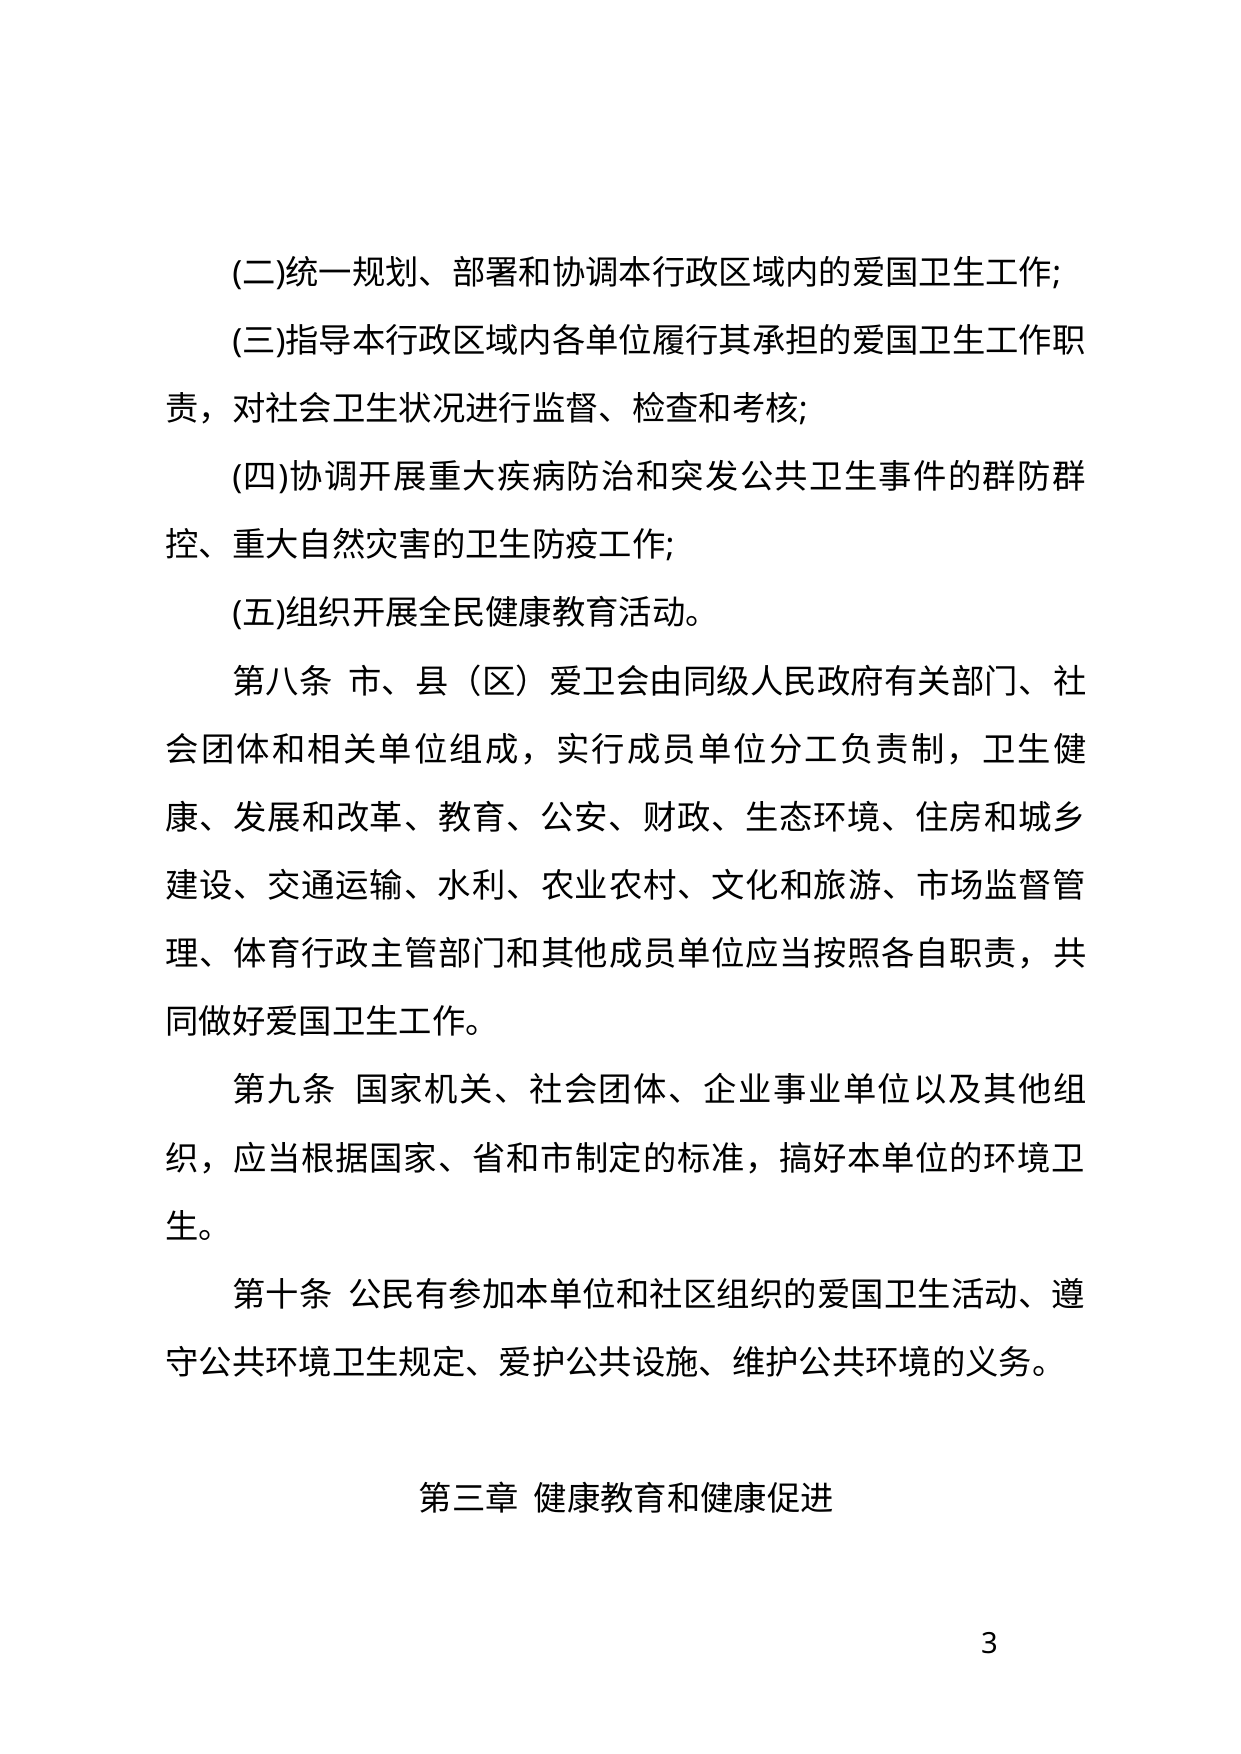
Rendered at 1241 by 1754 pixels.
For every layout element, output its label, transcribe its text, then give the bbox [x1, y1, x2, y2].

text (五)组织开展全民健康教育活动。 [165, 576, 1087, 644]
text 第八条 市、县（区）爱卫会由同级人民政府有关部门、社会团体和相关单位组成，实行成员单位分工负责制，卫生健康、发展和改革、教育、公安、财政、生态环境、住房和城乡建设、交通运输、水利、农业农村、文化和旅游、市场监督管理、体育行政主管部门和其他成员单位应当按照各自职责，共同做好爱国卫生工作。 [165, 771, 1087, 1053]
text 第八条 市、县（区）爱卫会由同级人民政府有关部门、社会团体和相关单位组成，实行成员单位分工负责制，卫生健康、发展和改革、教育、公安、财政、生态环境、住房和城乡建设、交通运输、水利、农业农村、文化和旅游、市场监督管理、体育行政主管部门和其他成员单位应当按照各自职责，共同做好爱国卫生工作。 [165, 644, 1087, 723]
text 第九条 国家机关、社会团体、企业事业单位以及其他组织，应当根据国家、省和市制定的标准，搞好本单位的环境卫生。 [165, 1053, 1087, 1258]
text (四)协调开展重大疾病防治和突发公共卫生事件的群防群控、重大自然灾害的卫生防疫工作; [165, 440, 1087, 576]
text (二)统一规划、部署和协调本行政区域内的爱国卫生工作; [165, 236, 1087, 304]
text (三)指导本行政区域内各单位履行其承担的爱国卫生工作职责，对社会卫生状况进行监督、检查和考核; [165, 304, 1087, 440]
text 第三章 健康教育和健康促进 [165, 1462, 1087, 1530]
text 第十条 公民有参加本单位和社区组织的爱国卫生活动、遵守公共环境卫生规定、爱护公共设施、维护公共环境的义务。 [165, 1258, 1087, 1394]
